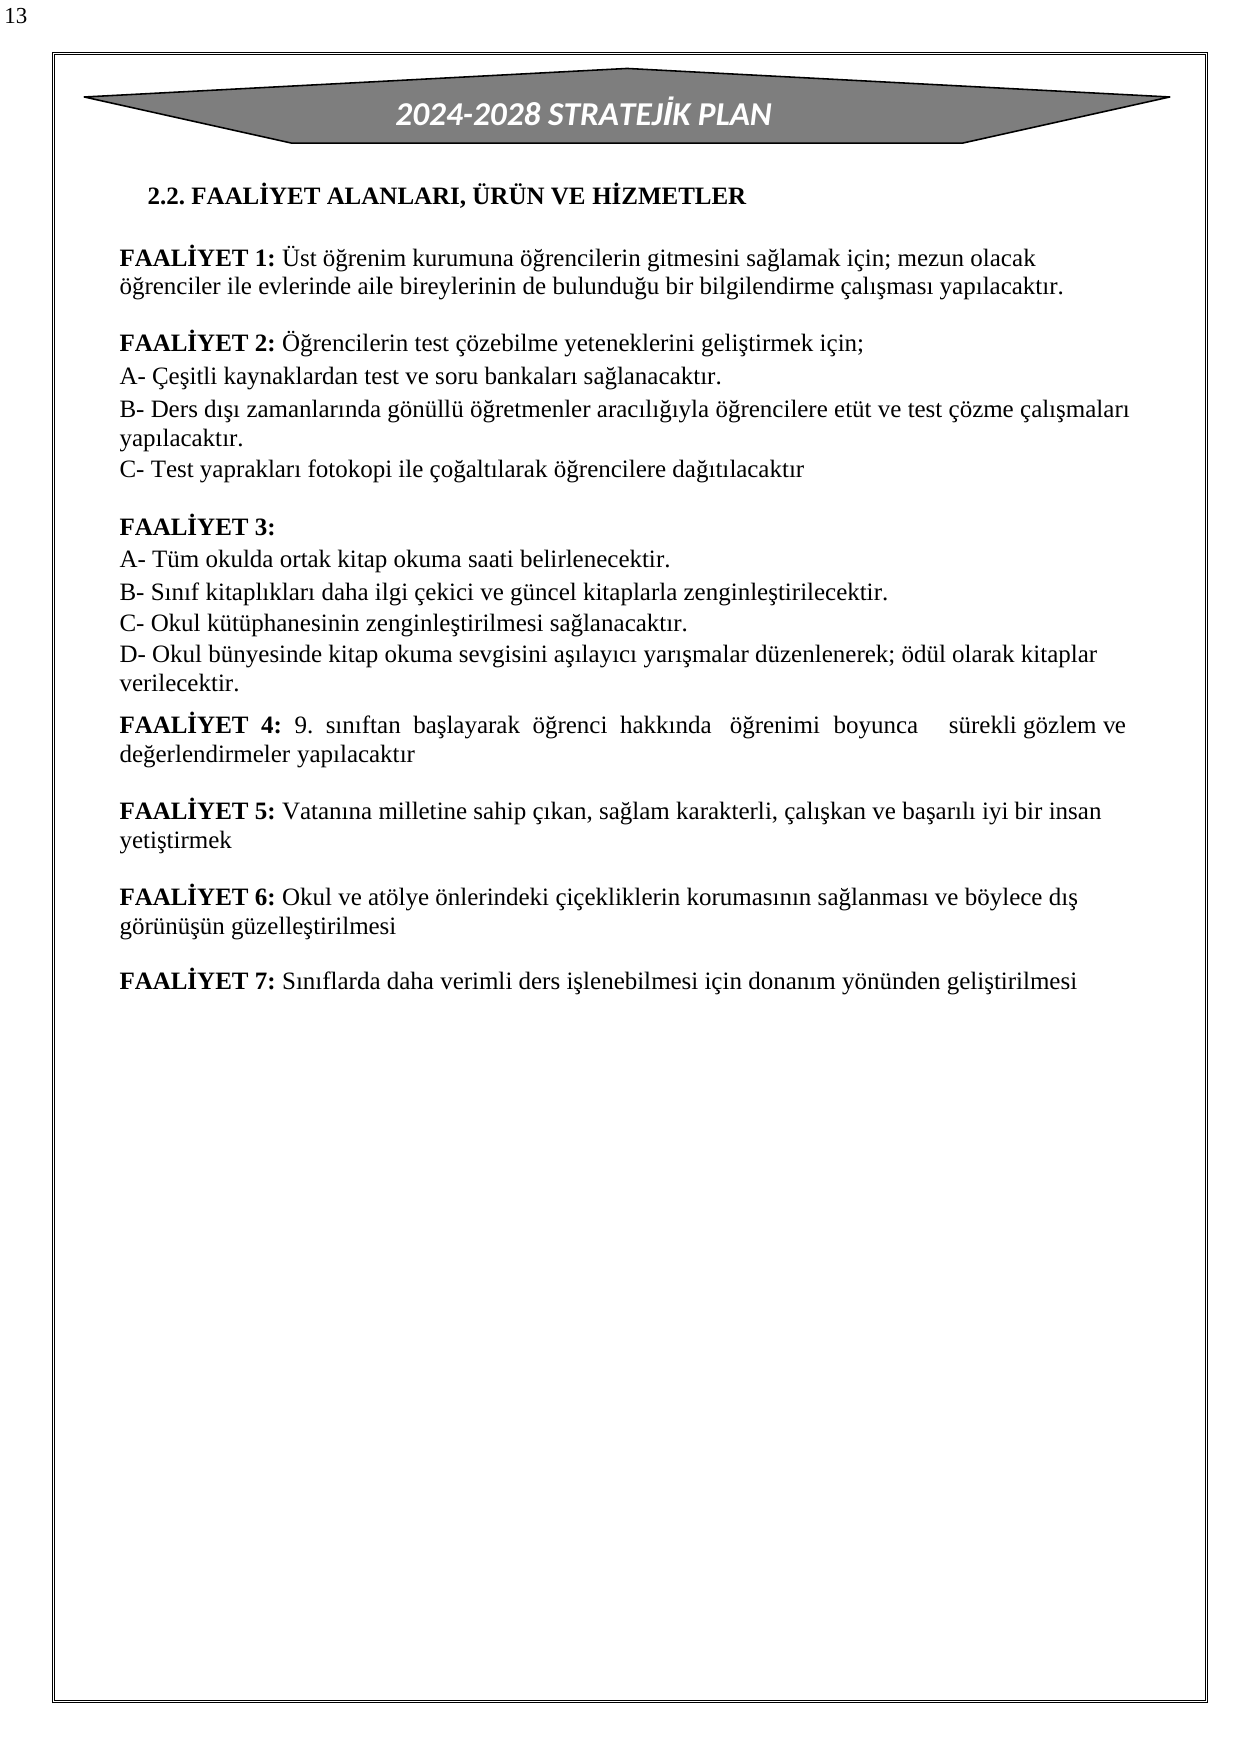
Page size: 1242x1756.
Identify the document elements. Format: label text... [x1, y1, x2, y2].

text A- Tüm okulda ortak kitap okuma saati belirlenecektir. [119, 544, 1205, 573]
subtitle FAALİYET 3: [119, 512, 1205, 541]
text FAALİYET 4: 9. sınıftan başlayarak öğrenci hakkında öğrenimi boyunca sürekli gözlem ve değerlendirmeler yapılacaktır [119, 710, 1127, 767]
text D- Okul bünyesinde kitap okuma sevgisini aşılayıcı yarışmalar düzenlenerek; ödül olarak kitaplar verilecektir. [119, 639, 1099, 697]
text B- Sınıf kitaplıkları daha ilgi çekici ve güncel kitaplarla zenginleştirilecektir. C- Okul kütüphanesinin zenginleştirilmesi sağlanacaktır. [119, 577, 889, 637]
text FAALİYET 5: Vatanına milletine sahip çıkan, sağlam karakterli, çalışkan ve başarılı iyi bir insan yetiştirmek [119, 796, 1104, 854]
text FAALİYET 1: Üst öğrenim kurumuna öğrencilerin gitmesini sağlamak için; mezun olacak öğrenciler ile evlerinde aile bireylerinin de bulunduğu bir bilgilendirme çalışması yapılacaktır. [119, 243, 1066, 300]
text FAALİYET 6: Okul ve atölye önlerindeki çiçekliklerin korumasının sağlanması ve böylece dış görünüşün güzelleştirilmesi [119, 882, 1080, 940]
text C- Test yaprakları fotokopi ile çoğaltılarak öğrencilere dağıtılacaktır [119, 454, 1205, 483]
text FAALİYET 7: Sınıflarda daha verimli ders işlenebilmesi için donanım yönünden geliştirilmesi [119, 966, 1205, 995]
text B- Ders dışı zamanlarında gönüllü öğretmenler aracılığıyla öğrencilere etüt ve test çözme çalışmaları yapılacaktır. [119, 394, 1132, 451]
text FAALİYET 2: Öğrencilerin test çözebilme yeteneklerini geliştirmek için; A- Çeşitli kaynaklardan test ve soru bankaları sağlanacaktır. [119, 328, 865, 389]
list FAALİYET ALANLARI, ÜRÜN VE HİZMETLER [147, 181, 1205, 210]
